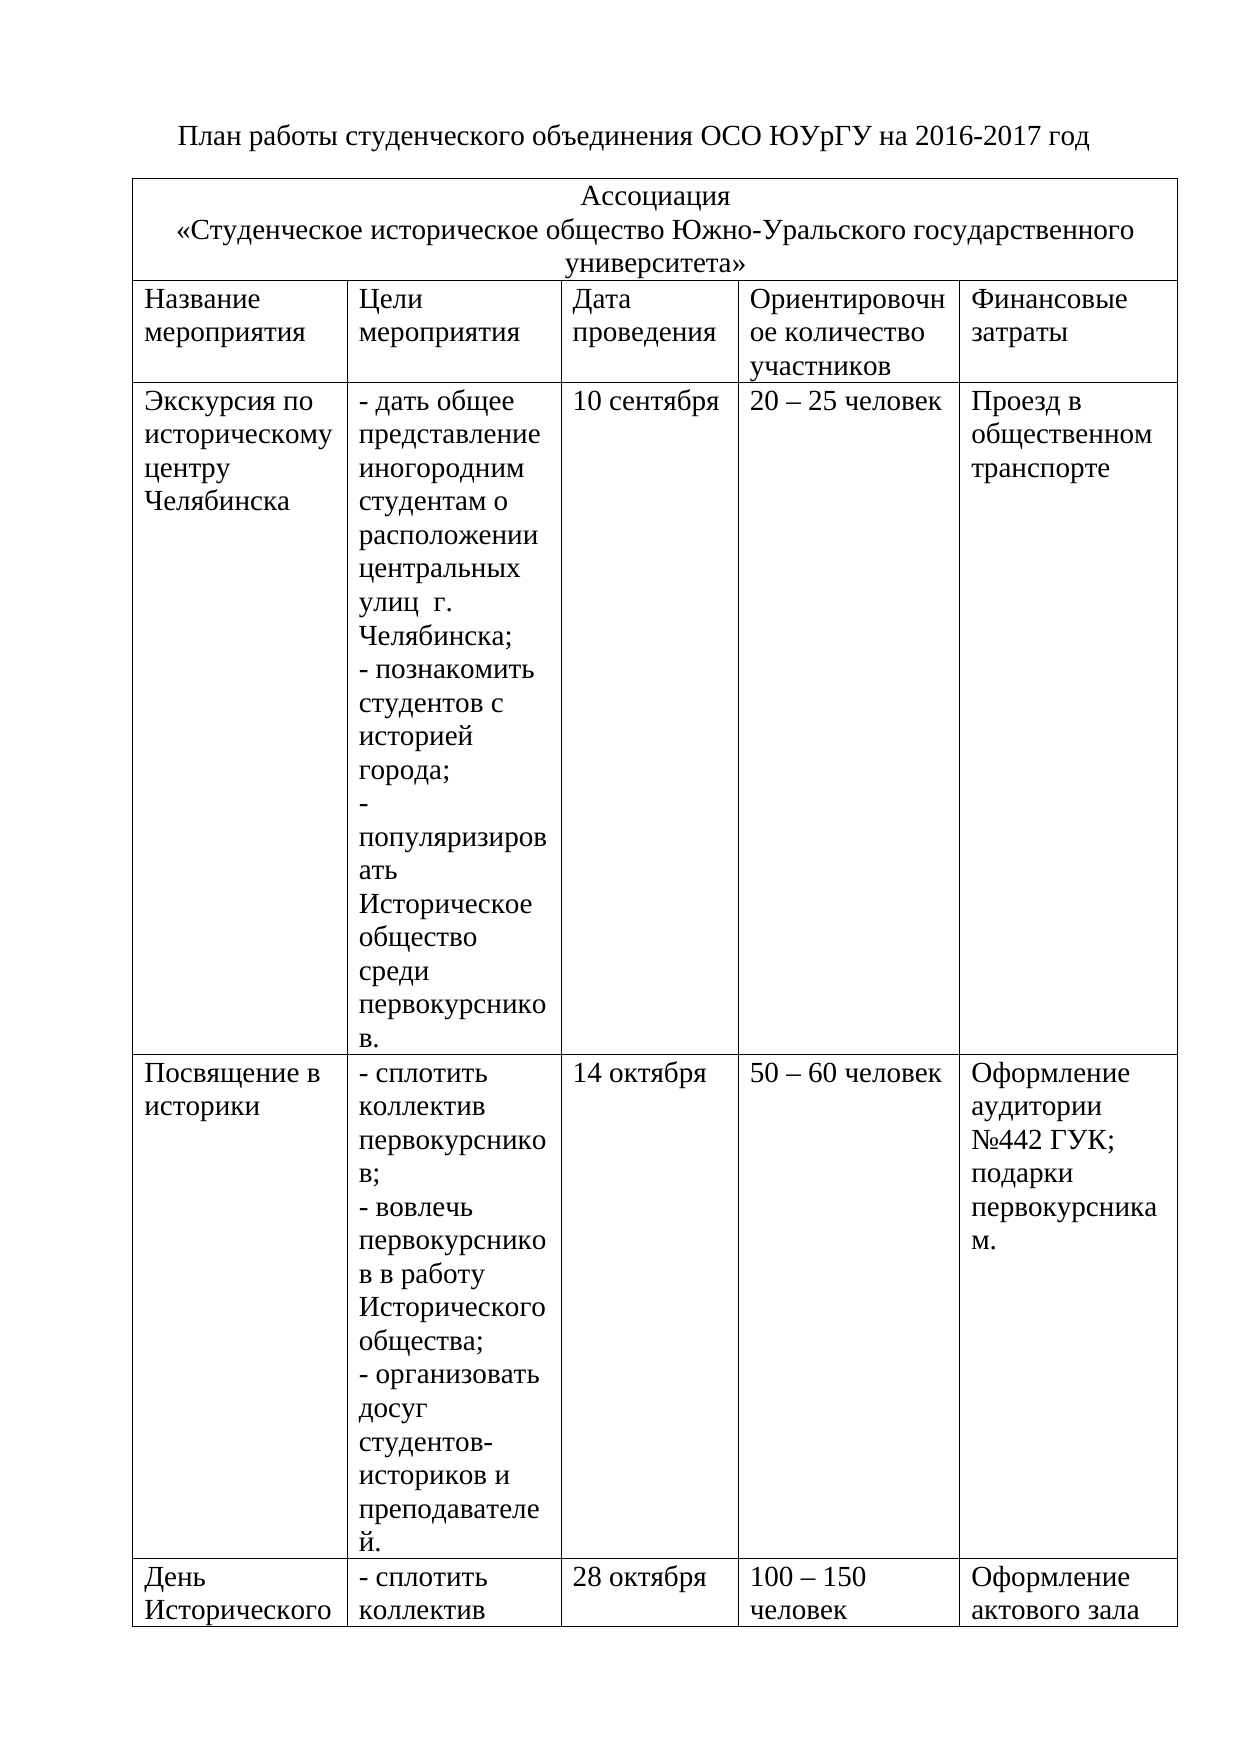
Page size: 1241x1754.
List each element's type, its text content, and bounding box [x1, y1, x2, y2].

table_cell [348, 1559, 561, 1626]
table_cell Дата проведения [562, 281, 738, 382]
table_cell 100 – 150 человек [739, 1559, 959, 1626]
table_cell Название мероприятия [133, 281, 347, 382]
table_cell 10 сентября [562, 383, 738, 1054]
table_cell Финансовые затраты [960, 281, 1177, 382]
table_cell Ориентировочное количество участников [739, 281, 959, 382]
table_cell Посвящение в историки [133, 1055, 347, 1558]
table_cell 20 – 25 человек [739, 383, 959, 1054]
table_header Ассоциация «Студенческое историческое общество Южно-Уральского государственного университета» [133, 179, 1177, 280]
table_cell - сплотить коллектив первокурсников; - вовлечь первокурсников в работу Исторического общества; - организовать досуг студентов-историков и преподавателей. [348, 1055, 561, 1558]
table_cell Оформление аудитории №442 ГУК; подарки первокурсникам. [960, 1055, 1177, 1558]
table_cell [960, 1559, 1177, 1626]
table_cell Проезд в общественном транспорте [960, 383, 1177, 1054]
table_cell Экскурсия по историческому центру Челябинска [133, 383, 347, 1054]
table_cell 50 – 60 человек [739, 1055, 959, 1558]
table_cell 14 октября [562, 1055, 738, 1558]
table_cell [133, 1559, 347, 1626]
text План работы студенческого объединения ОСО ЮУрГУ на 2016-2017 год [177, 118, 1152, 152]
table_cell - дать общее представление иногородним студентам о расположении центральных улиц г. Челябинска; - познакомить студентов с историей города; - популяризировать Историческое общество среди первокурсников. [348, 383, 561, 1054]
table_cell 28 октября [562, 1559, 738, 1626]
table_cell Цели мероприятия [348, 281, 561, 382]
